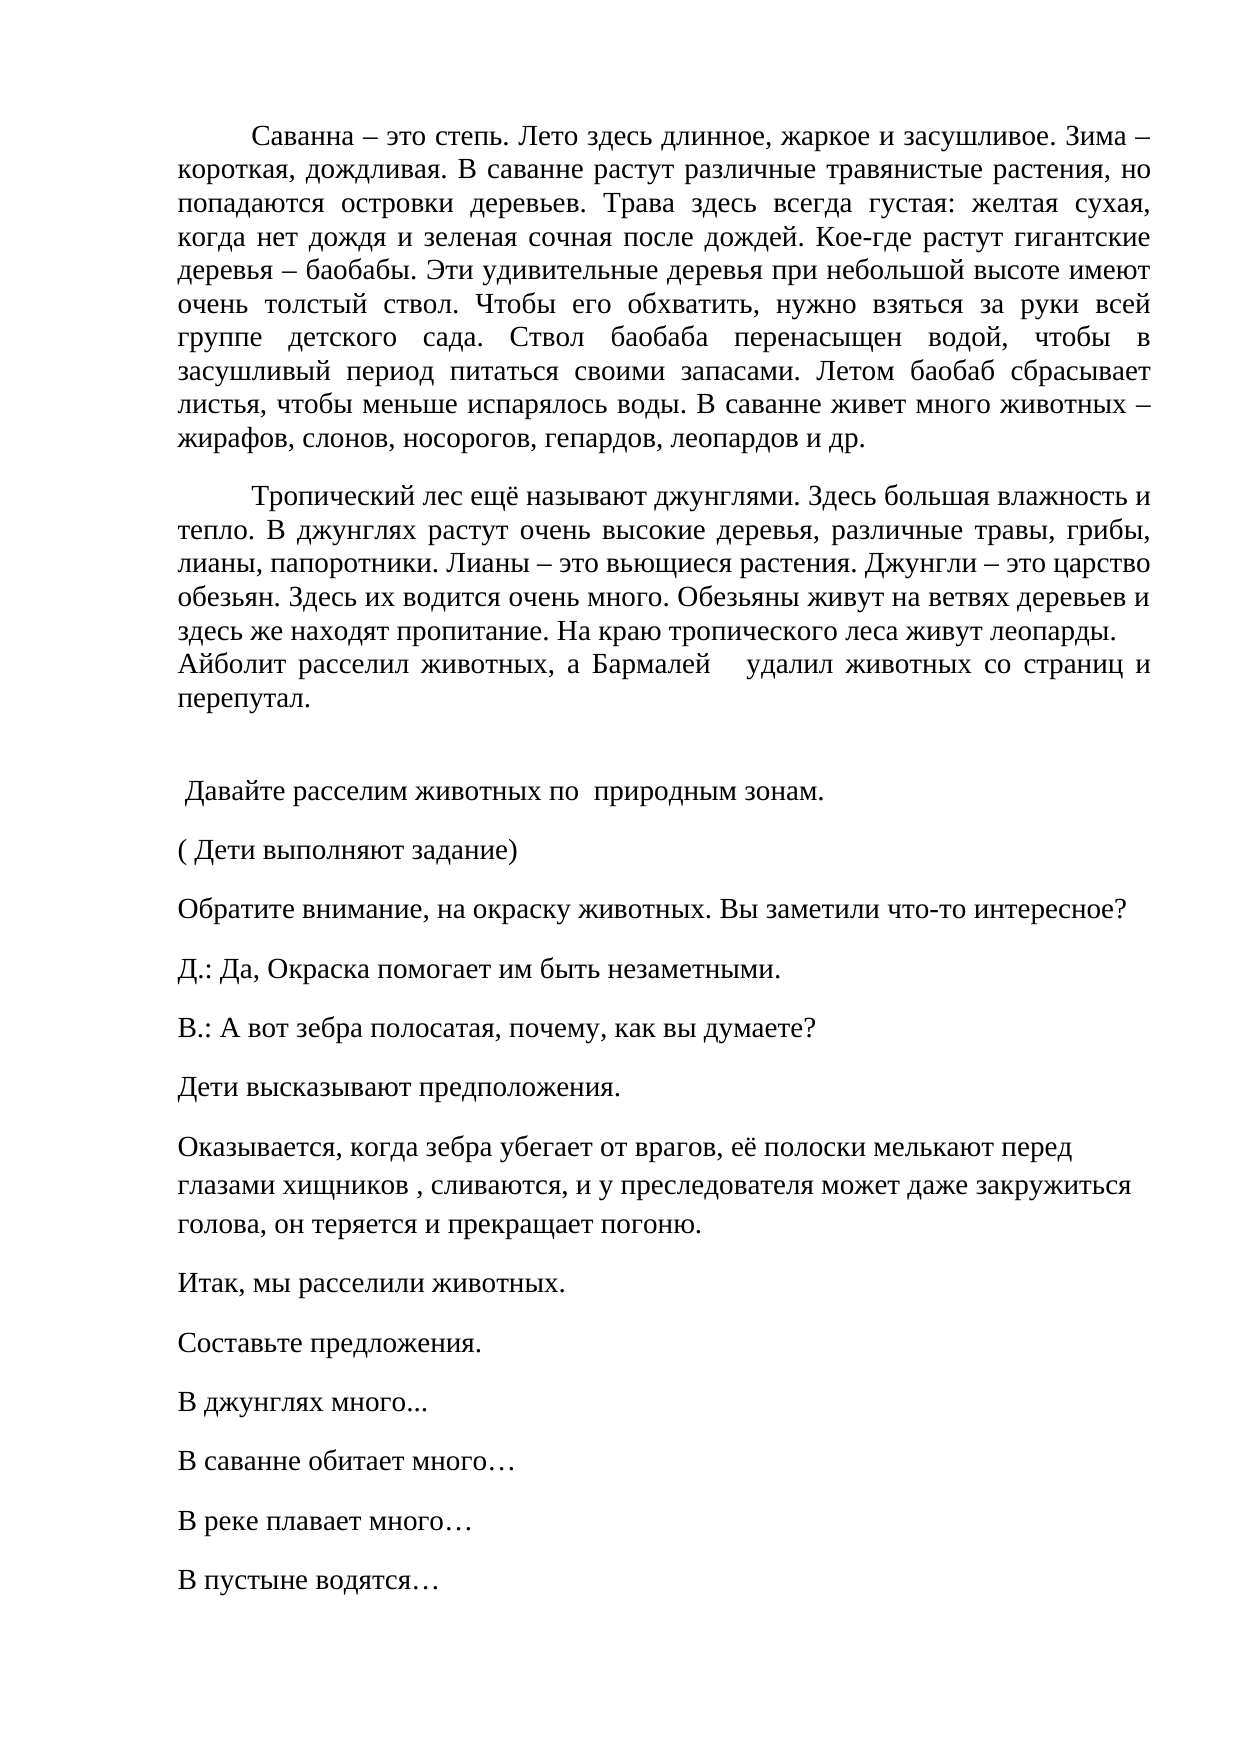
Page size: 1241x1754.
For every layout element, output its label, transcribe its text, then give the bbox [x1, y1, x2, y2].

text Дети высказывают предположения. [177, 1069, 1152, 1103]
text Составьте предложения. [177, 1325, 1152, 1358]
text Итак, мы расселили животных. [177, 1265, 1152, 1299]
text ( Дети выполняют задание) [177, 832, 1152, 866]
text Обратите внимание, на окраску животных. Вы заметили что-то интересное? [177, 891, 1152, 925]
text В пустыне водятся… [177, 1562, 1152, 1596]
text Д.: Да, Окраска помогает им быть незаметными. [177, 951, 1152, 984]
text Оказывается, когда зебра убегает от врагов, её полоски мелькают перед глазами хищников , сливаются, и у преследователя может даже закружиться голова, он теряется и прекращает погоню. [177, 1129, 1152, 1239]
text Саванна – это степь. Лето здесь длинное, жаркое и засушливое. Зима – короткая, дождливая. В саванне растут различные травянистые растения, но попадаются островки деревьев. Трава здесь всегда густая: желтая сухая, когда нет дождя и зеленая сочная после дождей. Кое-где растут гигантские деревья – баобабы. Эти удивительные деревья при небольшой высоте имеют очень толстый ствол. Чтобы его обхватить, нужно взяться за руки всей группе детского сада. Ствол баобаба перенасыщен водой, чтобы в засушливый период питаться своими запасами. Летом баобаб сбрасывает листья, чтобы меньше испарялось воды. В саванне живет много животных – жирафов, слонов, носорогов, гепардов, леопардов и др. [177, 118, 1152, 453]
text Айболит расселил животных, а Бармалей удалил животных со страниц и перепутал. [177, 646, 1152, 713]
text Тропический лес ещё называют джунглями. Здесь большая влажность и тепло. В джунглях растут очень высокие деревья, различные травы, грибы, лианы, папоротники. Лианы – это вьющиеся растения. Джунгли – это царство обезьян. Здесь их водится очень много. Обезьяны живут на ветвях деревьев и здесь же находят пропитание. На краю тропического леса живут леопарды. [177, 478, 1152, 646]
text В джунглях много... [177, 1384, 1152, 1418]
text В реке плавает много… [177, 1503, 1152, 1536]
text В.: А вот зебра полосатая, почему, как вы думаете? [177, 1010, 1152, 1044]
text В саванне обитает много… [177, 1443, 1152, 1477]
text Давайте расселим животных по природным зонам. [177, 773, 1152, 806]
